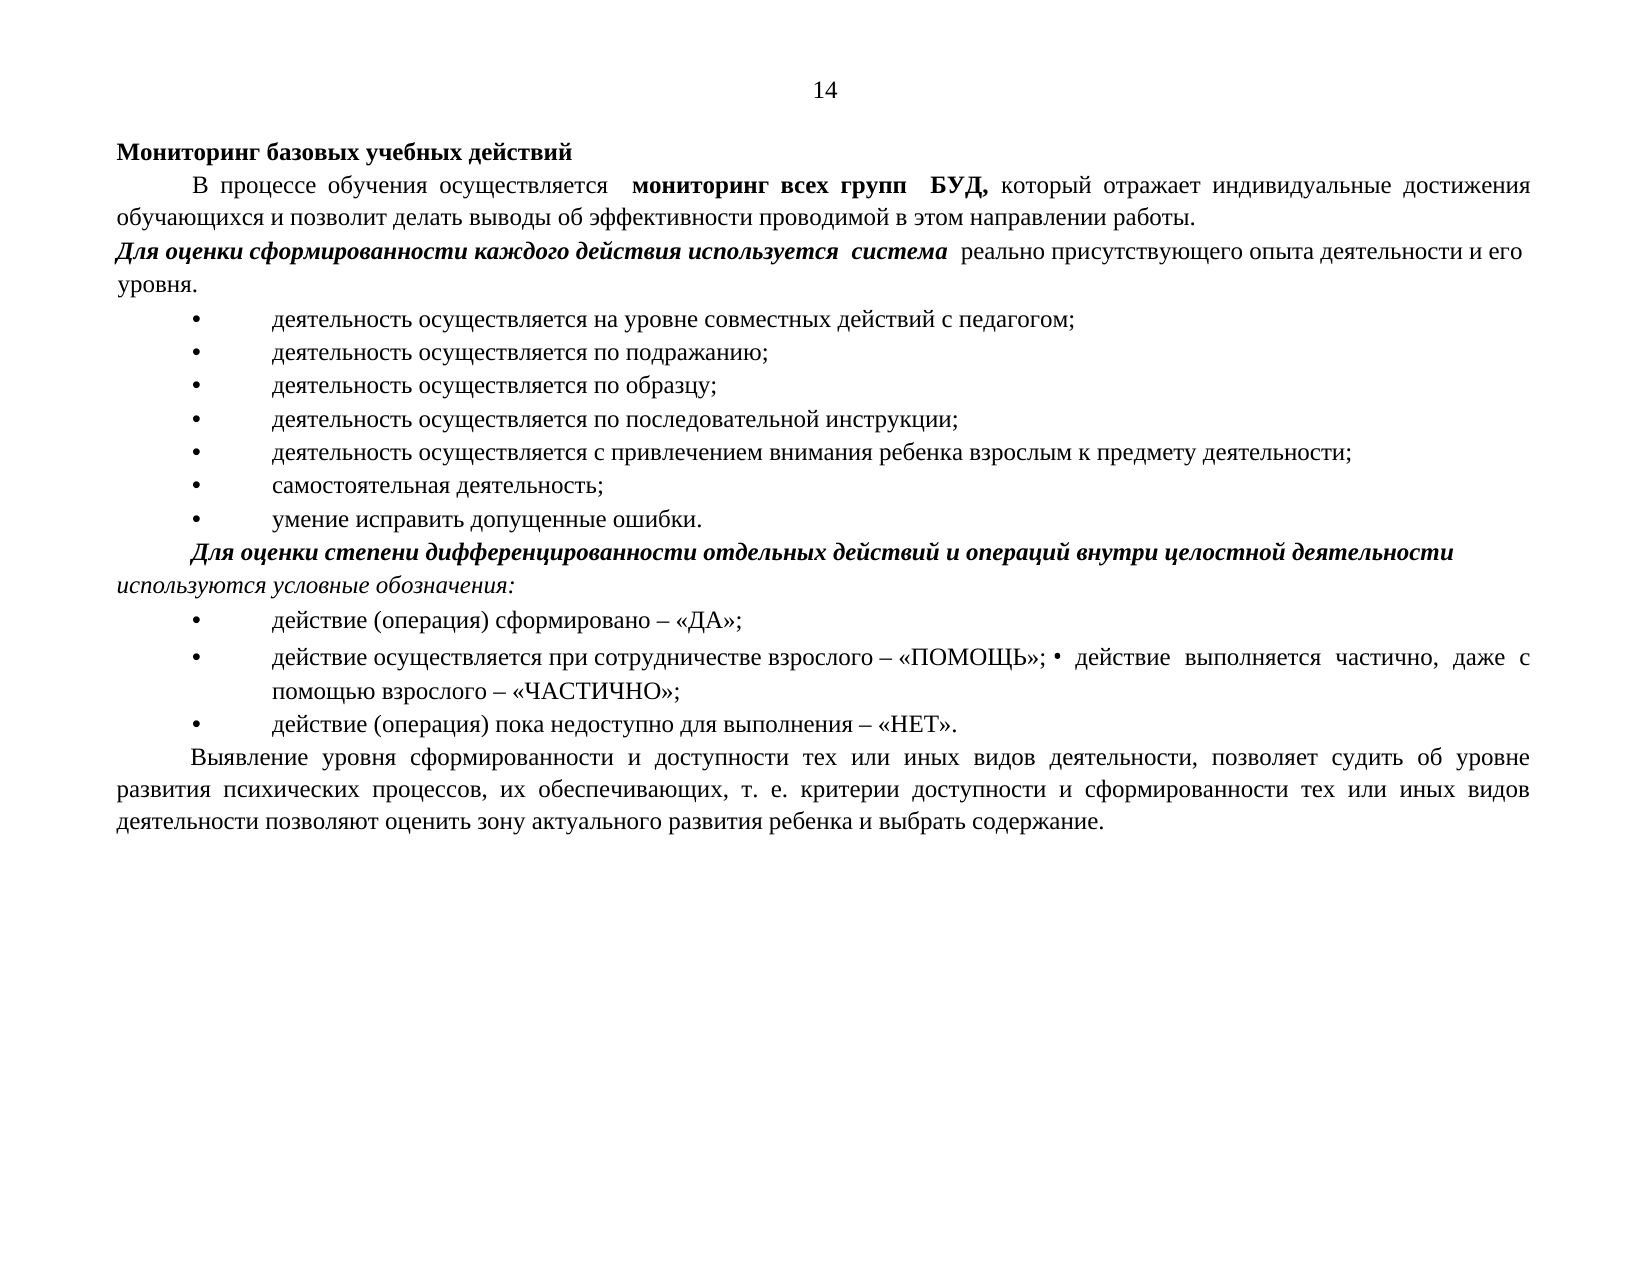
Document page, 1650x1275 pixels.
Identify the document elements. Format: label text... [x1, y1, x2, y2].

text Для оценки сформированности каждого действия используется система реально присутствующего опыта деятельности и его уровня. [116, 236, 1532, 297]
text Выявление уровня сформированности и доступности тех или иных видов деятельности, позволяет судить об уровне развития психических процессов, их обеспечивающих, т. е. критерии доступности и сформированности тех или иных видов деятельности позволяют оценить зону актуального развития ребенка и выбрать содержание. [116, 742, 1531, 835]
list действие (операция) сформировано – «ДА»; [192, 605, 1531, 634]
text Для оценки степени дифференцированности отдельных действий и операций внутри целостной деятельности используются условные обозначения: [116, 537, 1532, 599]
list деятельность осуществляется с привлечением внимания ребенка взрослым к предмету деятельности; [192, 437, 1531, 466]
list деятельность осуществляется по образцу; [192, 371, 1531, 399]
text В процессе обучения осуществляется мониторинг всех групп БУД, который отражает индивидуальные достижения обучающихся и позволит делать выводы об эффективности проводимой в этом направлении работы. [116, 171, 1531, 231]
subtitle Мониторинг базовых учебных действий [116, 137, 1532, 166]
list самостоятельная деятельность; [192, 471, 1531, 499]
list действие (операция) пока недоступно для выполнения – «НЕТ». [192, 709, 1531, 738]
list деятельность осуществляется на уровне совместных действий с педагогом; [192, 304, 1531, 333]
list деятельность осуществляется по подражанию; [192, 337, 1531, 366]
list умение исправить допущенные ошибки. [192, 504, 1531, 533]
list действие осуществляется при сотрудничестве взрослого – «ПОМОЩЬ»; • действие выполняется частично, даже с помощью взрослого – «ЧАСТИЧНО»; [192, 639, 1531, 704]
list деятельность осуществляется по последовательной инструкции; [192, 404, 1531, 433]
